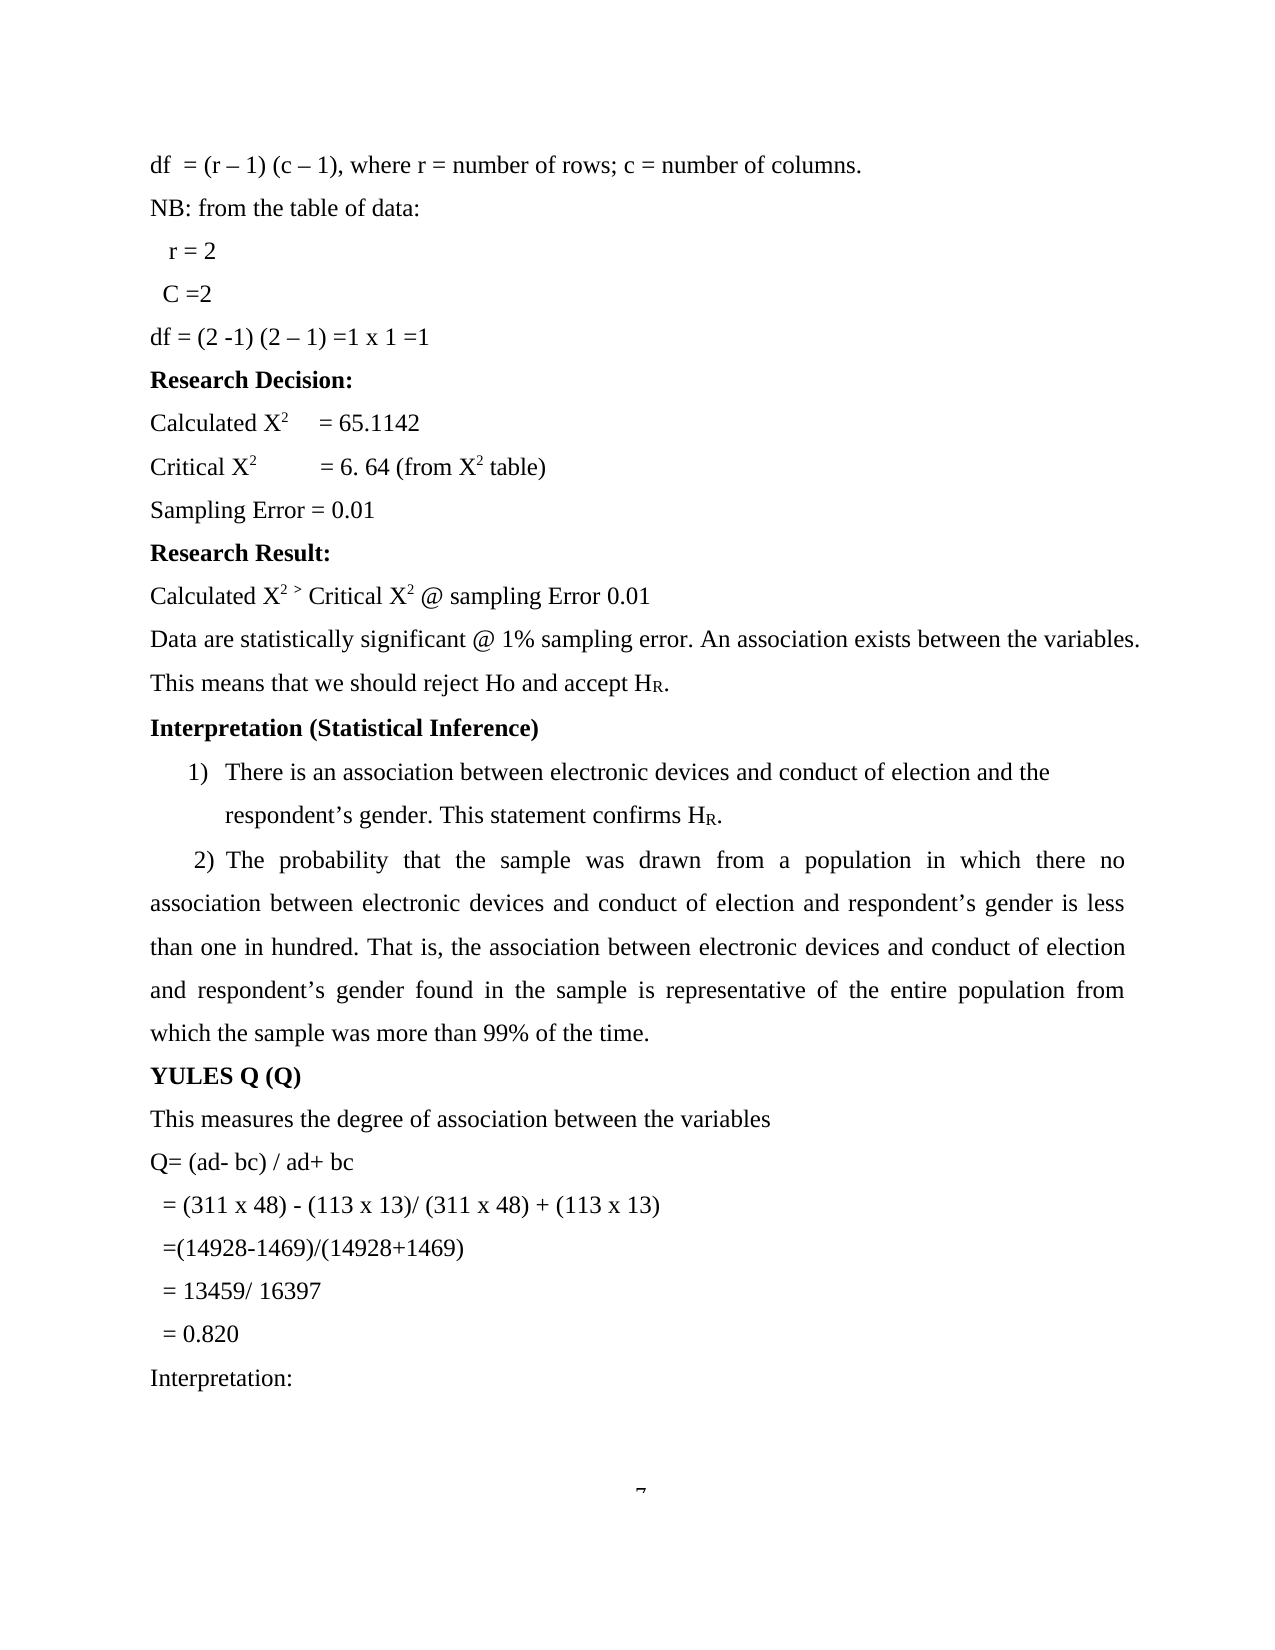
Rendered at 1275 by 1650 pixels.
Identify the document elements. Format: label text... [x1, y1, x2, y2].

text =(14928-1469)/(14928+1469) [162, 1233, 1162, 1262]
text = 0.820 [162, 1319, 1162, 1348]
text Critical X2 = 6. 64 (from X2 table) Sampling Error = 0.01 [150, 452, 547, 523]
subtitle YULES Q (Q) [150, 1061, 1162, 1090]
text Data are statistically significant @ 1% sampling error. An association exists between the variables. This means that we should reject Ho and accept HR. [150, 624, 1152, 698]
text = 13459/ 16397 [162, 1276, 1162, 1305]
text df = (r – 1) (c – 1), where r = number of rows; c = number of columns. NB: from the table of data: [150, 150, 893, 222]
text Calculated X2 > Critical X2 @ sampling Error 0.01 [150, 581, 1162, 610]
text = (311 x 48) - (113 x 13)/ (311 x 48) + (113 x 13) [162, 1190, 1162, 1219]
text Calculated X2 = 65.1142 [150, 408, 1162, 437]
subtitle Interpretation (Statistical Inference) [150, 713, 1162, 741]
subtitle Research Result: [150, 538, 1162, 567]
list The probability that the sample was drawn from a population in which there no association between electronic devices and conduct of election and respondent’s gender is less than one in hundred. That is, the association between electronic devices and conduct of election and respondent’s gender found in the sample is representative of the entire population from which the sample was more than 99% of the time. [150, 845, 1126, 1047]
list There is an association between electronic devices and conduct of election and the respondent’s gender. This statement confirms HR. [187, 756, 1125, 830]
text r = 2 [169, 236, 1162, 265]
subtitle Research Decision: [150, 366, 1162, 394]
text df = (2 -1) (2 – 1) =1 x 1 =1 [150, 322, 1162, 351]
text Interpretation: [150, 1363, 1162, 1391]
text This measures the degree of association between the variables Q= (ad- bc) / ad+ bc [150, 1104, 796, 1176]
text C =2 [162, 279, 1162, 308]
